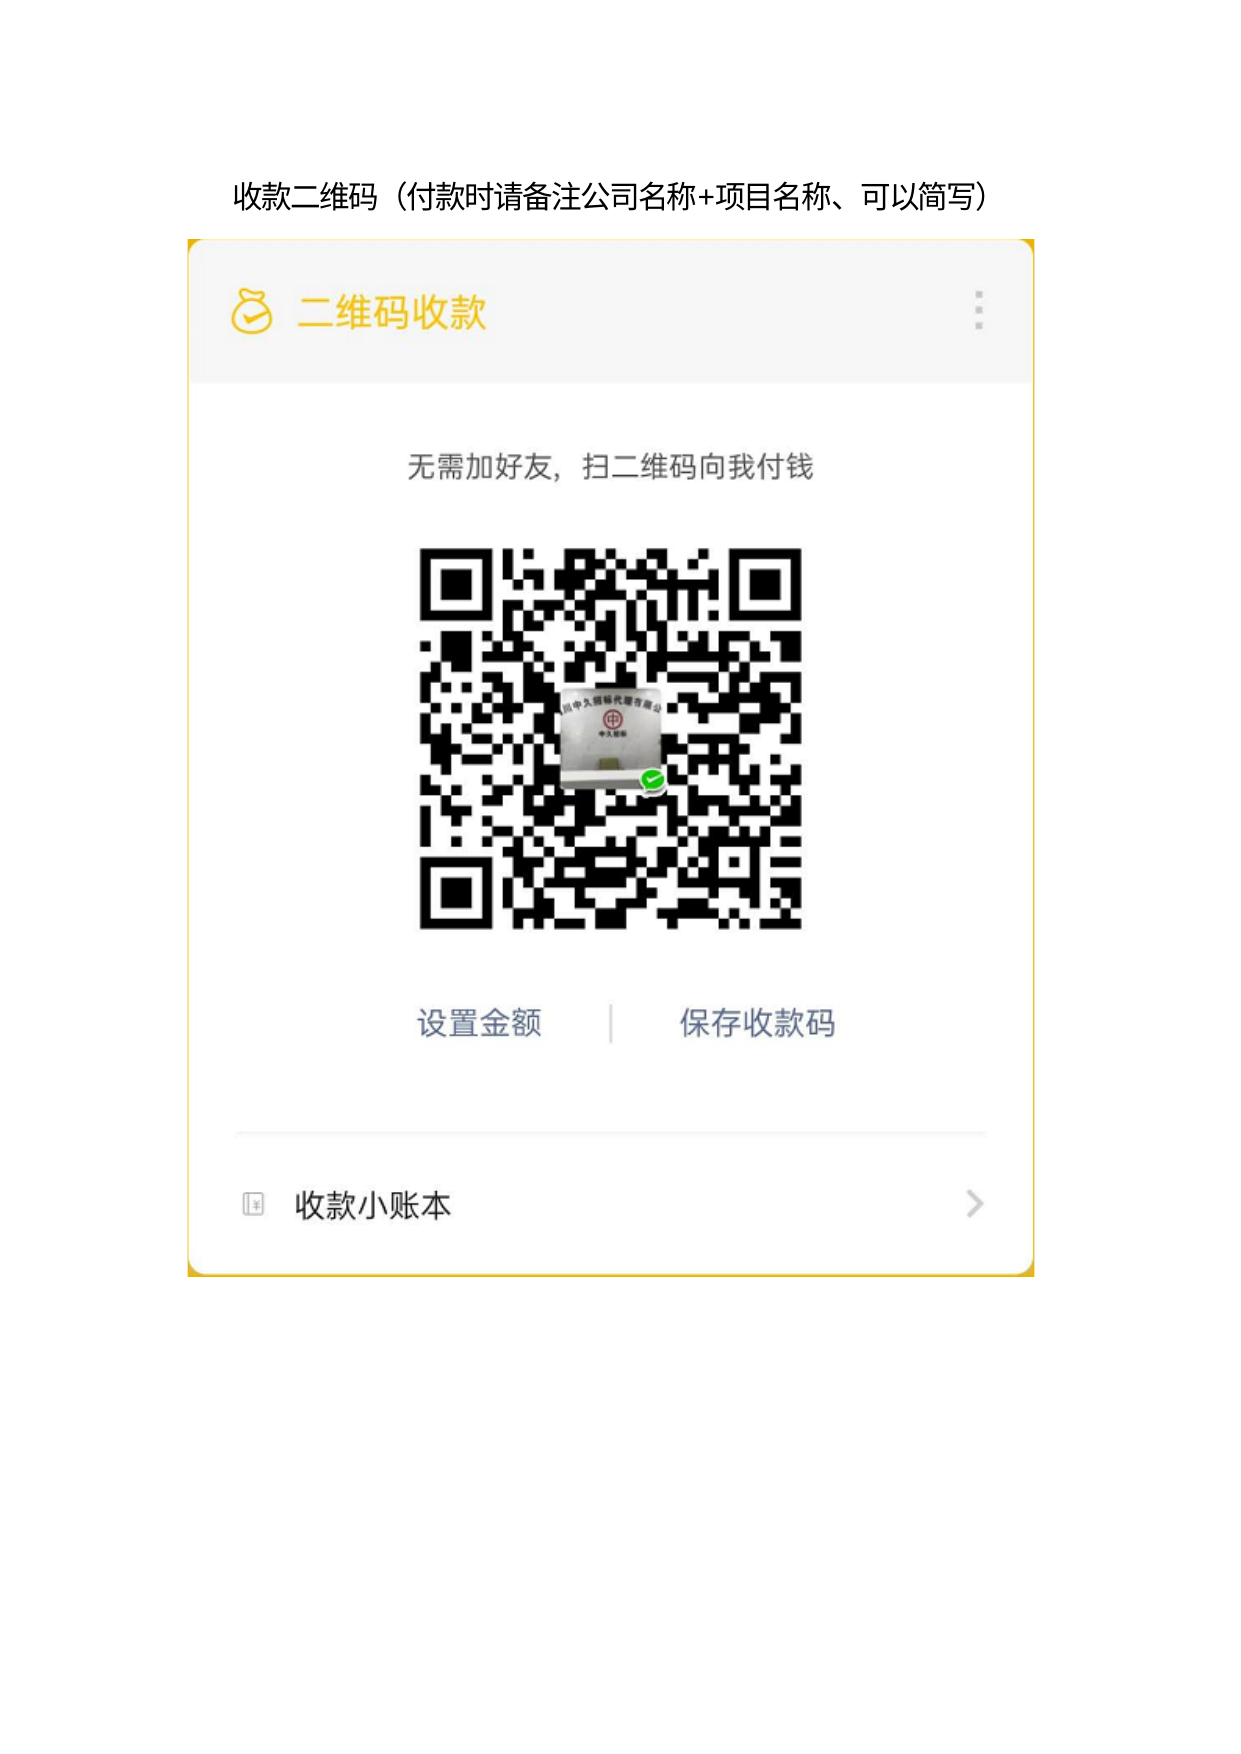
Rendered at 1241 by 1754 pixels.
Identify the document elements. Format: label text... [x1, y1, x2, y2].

picture [187, 239, 1035, 1277]
subtitle 收款二维码（付款时请备注公司名称+项目名称、可以简写） [187, 162, 1053, 227]
